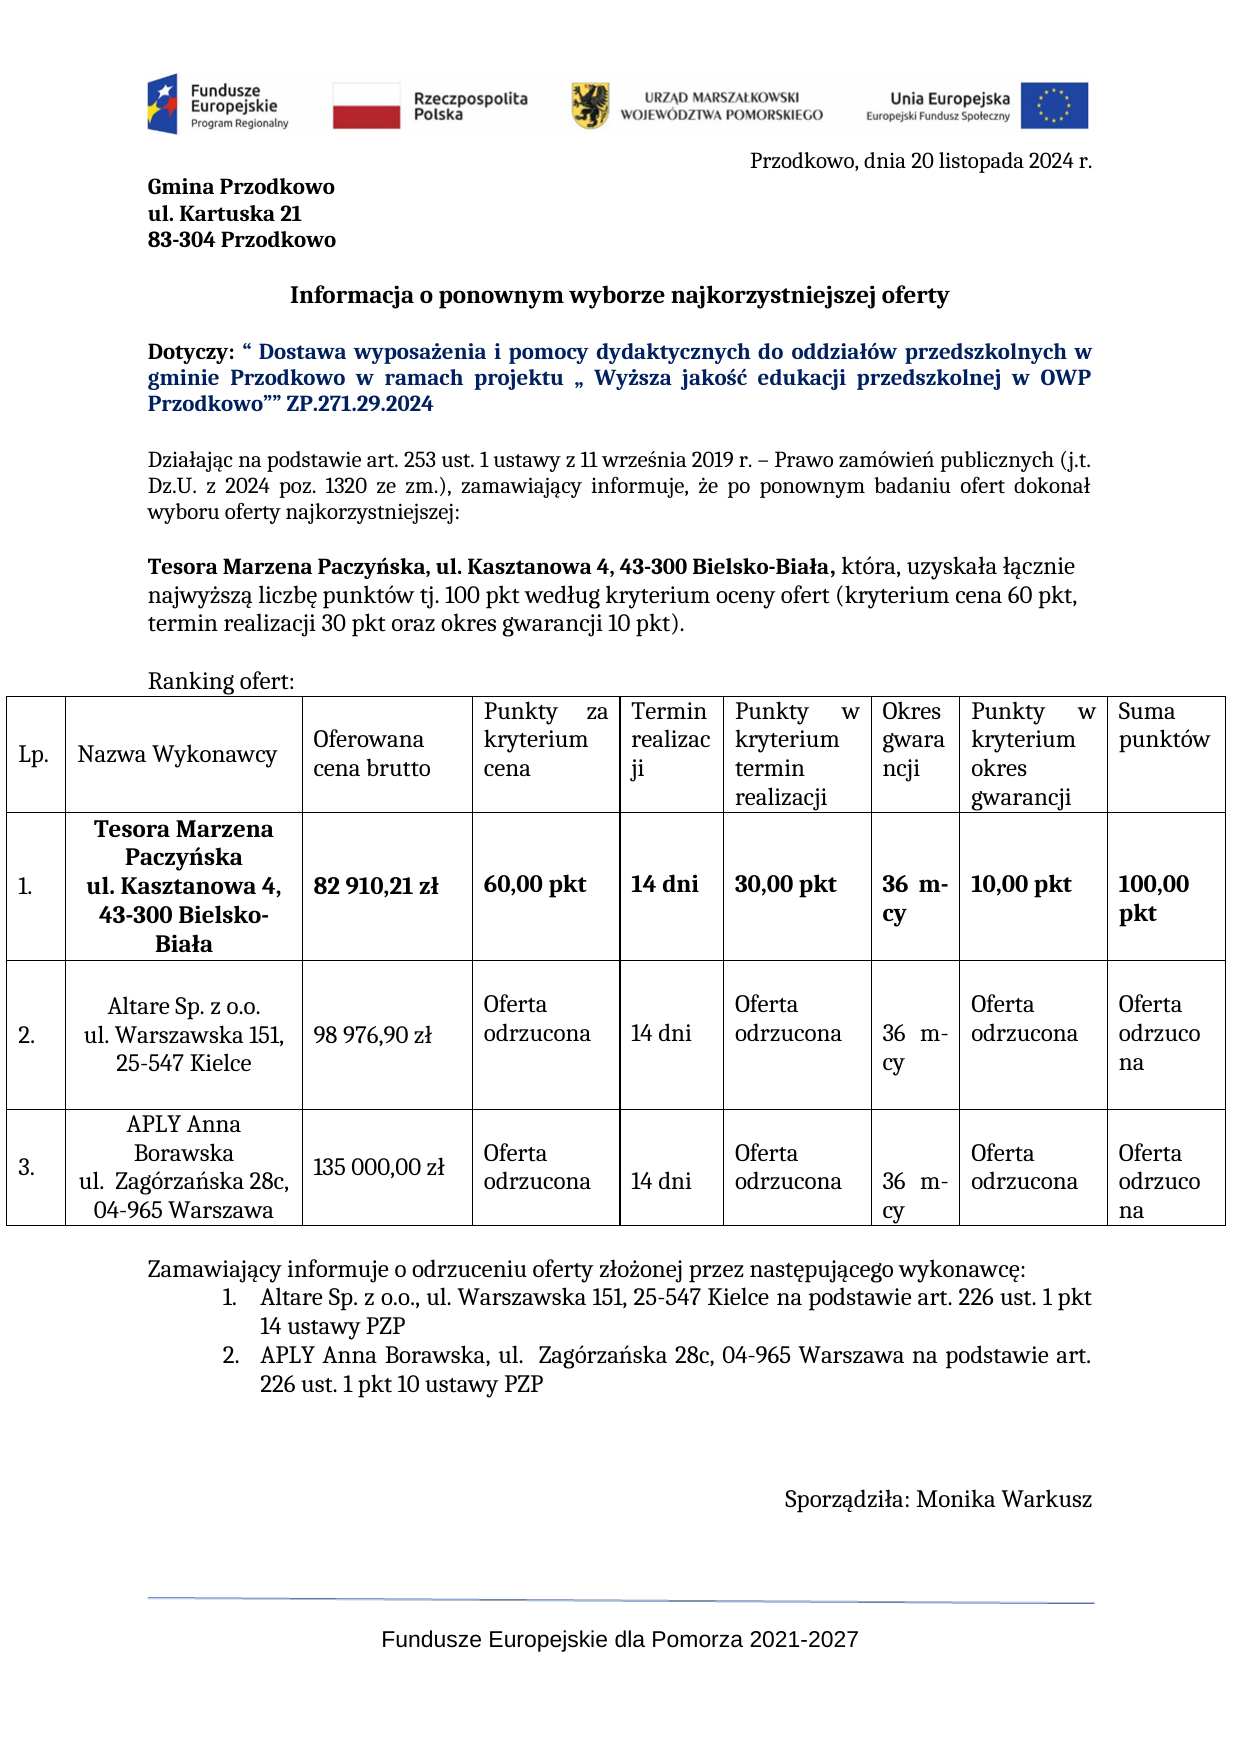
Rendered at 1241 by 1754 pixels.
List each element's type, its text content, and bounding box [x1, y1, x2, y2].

table_cell 36 m-cy [872, 961, 959, 1109]
table_header Okres gwarancji [872, 697, 959, 812]
table_cell 14 dni [621, 961, 723, 1109]
text Działając na podstawie art. 253 ust. 1 ustawy z 11 września 2019 r. – Prawo zamówień publicznych (j.t. Dz.U. z 2024 poz. 1320 ze zm.), zamawiający informuje, że po ponownym badaniu ofert dokonał wyboru oferty najkorzystniejszej: [148, 446, 1093, 525]
table_cell Oferta odrzucona [724, 1110, 871, 1225]
table_cell 98 976,90 zł [303, 961, 472, 1109]
table_cell Oferta odrzucona [473, 961, 619, 1109]
table_cell 36 m-cy [872, 1110, 959, 1225]
table_cell APLY Anna Borawska ul. Zagórzańska 28c, 04-965 Warszawa [66, 1110, 302, 1225]
text Tesora Marzena Paczyńska, ul. Kasztanowa 4, 43-300 Bielsko-Biała, która, uzyskała łącznie najwyższą liczbę punktów tj. 100 pkt według kryterium oceny ofert (kryterium cena 60 pkt, termin realizacji 30 pkt oraz okres gwarancji 10 pkt). [148, 552, 1093, 638]
table_cell Oferta odrzucona [960, 961, 1107, 1109]
text Sporządziła: Monika Warkusz [148, 1484, 1093, 1513]
table_header Nazwa Wykonawcy [66, 697, 302, 812]
table_cell 1. [7, 813, 65, 960]
table_cell 2. [7, 961, 65, 1109]
table_header Punkty w kryterium okres gwarancji [960, 697, 1107, 812]
table_cell Tesora Marzena Paczyńska ul. Kasztanowa 4, 43-300 Bielsko-Biała [66, 813, 302, 960]
picture [147, 73, 1089, 135]
table_header Punkty w kryterium termin realizacji [724, 697, 871, 812]
table_cell 10,00 pkt [960, 813, 1107, 960]
picture [147, 1597, 1095, 1604]
table_cell Oferta odrzucona [473, 1110, 619, 1225]
table_cell 36 m-cy [872, 813, 959, 960]
table_header Oferowana cena brutto [303, 697, 472, 812]
text Przodkowo, dnia 20 listopada 2024 r. [118, 148, 1093, 174]
table_cell Oferta odrzucona [724, 961, 871, 1109]
table_cell 82 910,21 zł [303, 813, 472, 960]
table_header Punkty za kryterium cena [473, 697, 619, 812]
table_cell 135 000,00 zł [303, 1110, 472, 1225]
list APLY Anna Borawska, ul. Zagórzańska 28c, 04-965 Warszawa na podstawie art. 226 ust. 1 pkt 10 ustawy PZP [223, 1341, 1093, 1398]
table_header Suma punktów [1108, 697, 1225, 812]
text 83-304 Przodkowo [148, 227, 1093, 253]
table_cell 3. [7, 1110, 65, 1225]
list Altare Sp. z o.o., ul. Warszawska 151, 25-547 Kielce na podstawie art. 226 ust. 1 pkt 14 ustawy PZP [223, 1283, 1093, 1341]
table_cell 14 dni [621, 1110, 723, 1225]
text Ranking ofert: [148, 667, 1093, 696]
table_cell 60,00 pkt [473, 813, 619, 960]
text Informacja o ponownym wyborze najkorzystniejszej oferty [148, 281, 1093, 310]
table_header Termin realizacji [621, 697, 723, 812]
table_cell 14 dni [621, 813, 723, 960]
table_cell Altare Sp. z o.o. ul. Warszawska 151, 25-547 Kielce [66, 961, 302, 1109]
text Zamawiający informuje o odrzuceniu oferty złożonej przez następującego wykonawcę: [148, 1254, 1093, 1283]
table_header Lp. [7, 697, 65, 812]
table_cell Oferta odrzucona [1108, 961, 1225, 1109]
table_cell 100,00 pkt [1108, 813, 1225, 960]
text Dotyczy: “ Dostawa wyposażenia i pomocy dydaktycznych do oddziałów przedszkolnych w gminie Przodkowo w ramach projektu „ Wyższa jakość edukacji przedszkolnej w OWP Przodkowo”” ZP.271.29.2024 [148, 338, 1093, 418]
table_cell Oferta odrzucona [1108, 1110, 1225, 1225]
table_cell Oferta odrzucona [960, 1110, 1107, 1225]
text ul. Kartuska 21 [148, 200, 1093, 227]
text Gmina Przodkowo [148, 174, 1093, 200]
table_cell 30,00 pkt [724, 813, 871, 960]
